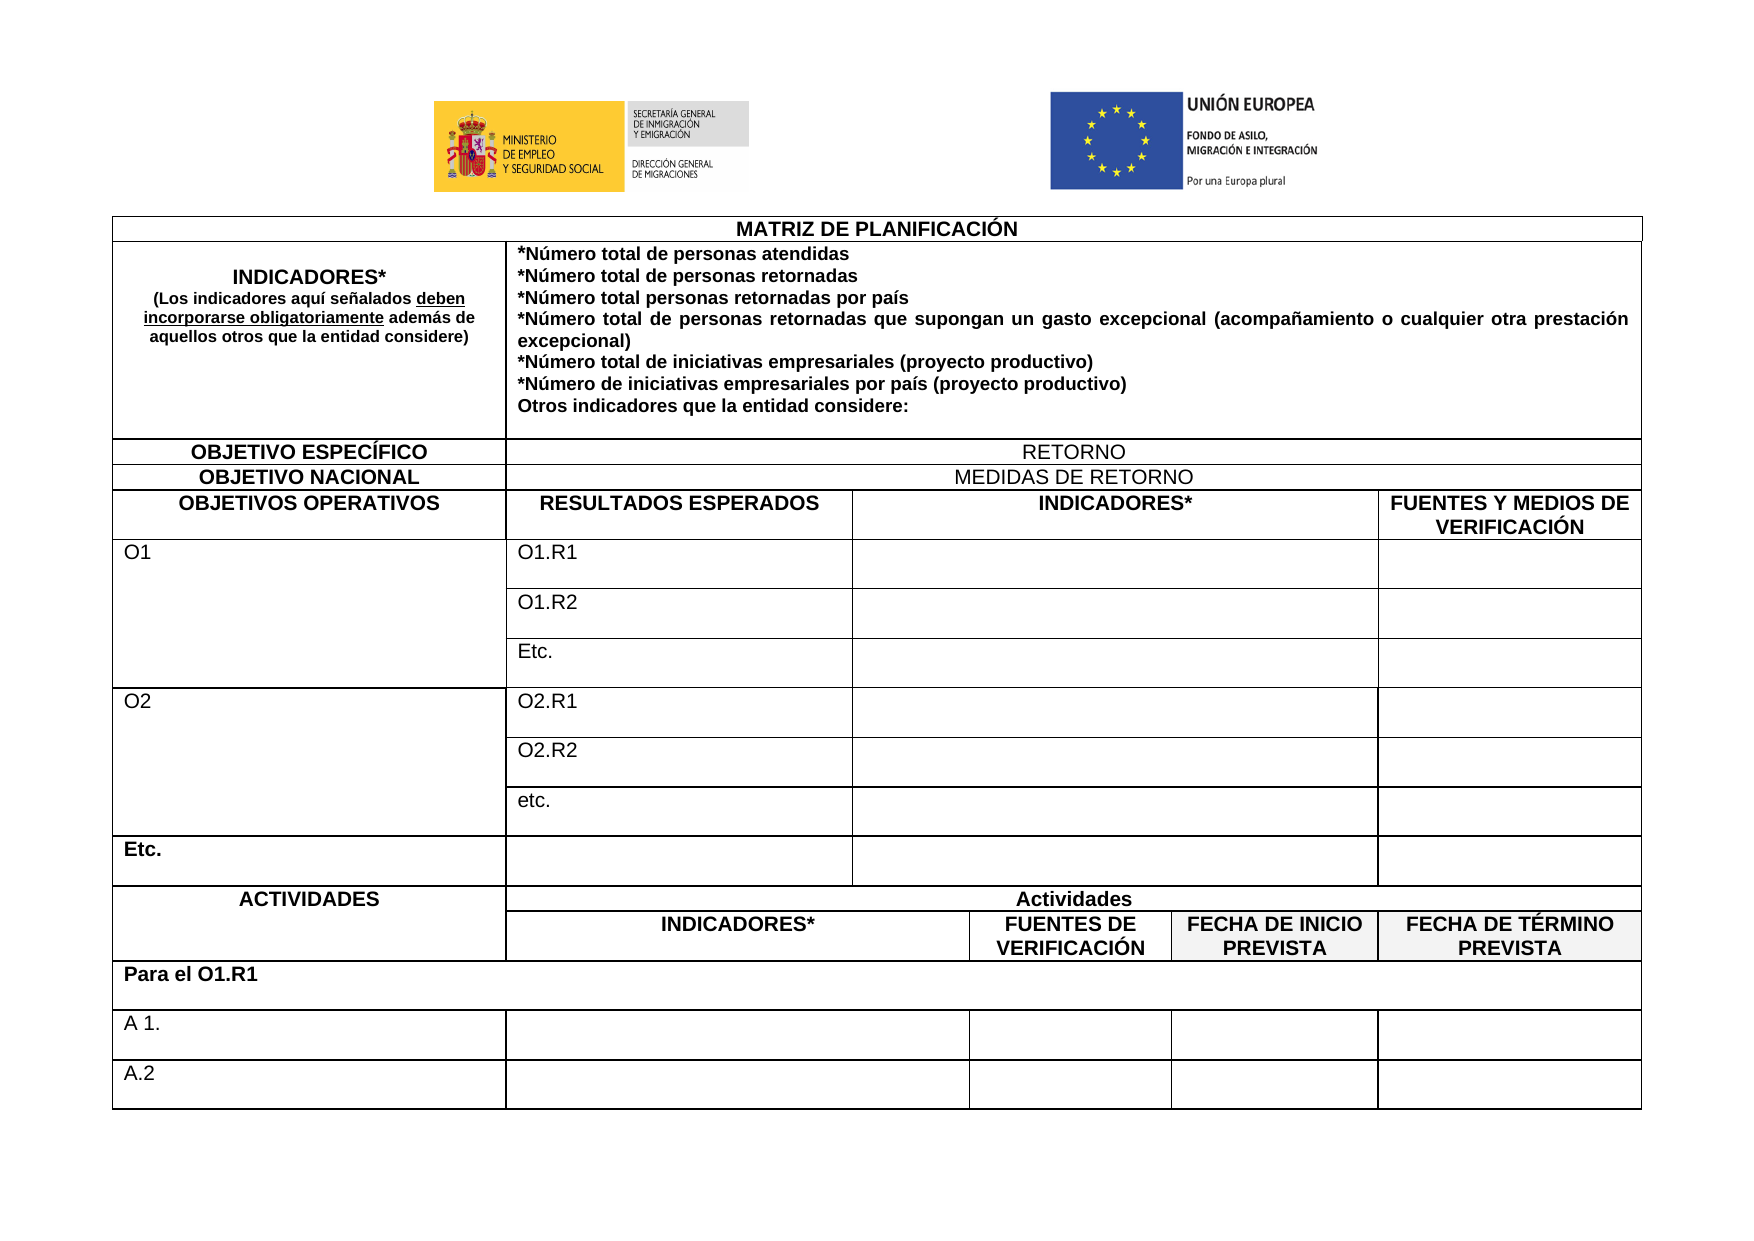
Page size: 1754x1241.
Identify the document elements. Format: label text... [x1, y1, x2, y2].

table_cell Para el O1.R1 [113, 962, 1641, 1009]
table_cell [507, 1061, 969, 1108]
table_cell Etc. [507, 639, 852, 687]
table_cell FUENTES DE VERIFICACIÓN [970, 912, 1171, 960]
table_cell RESULTADOS ESPERADOS [507, 491, 852, 538]
table_cell Actividades [507, 887, 1641, 910]
table_cell [853, 738, 1377, 786]
table_cell [1172, 1011, 1377, 1059]
table_cell [507, 1011, 969, 1059]
table_header MATRIZ DE PLANIFICACIÓN [113, 217, 1642, 241]
table_cell O2 [113, 689, 505, 835]
picture [434, 101, 749, 192]
table_cell [970, 1011, 1171, 1059]
table_cell O1.R1 [507, 540, 852, 588]
table_cell O1 [113, 540, 506, 687]
table_cell O1.R2 [507, 589, 852, 637]
table_cell A.2 [113, 1061, 505, 1108]
table_cell FUENTES Y MEDIOS DE VERIFICACIÓN [1379, 491, 1641, 538]
table_cell [1379, 1061, 1641, 1108]
table_cell Etc. [113, 837, 505, 885]
table_cell [853, 639, 1378, 687]
table_cell INDICADORES* [853, 491, 1378, 538]
table_cell [970, 1061, 1171, 1108]
table_cell OBJETIVO NACIONAL [113, 465, 505, 489]
table_cell OBJETIVO ESPECÍFICO [113, 440, 505, 463]
table_cell FECHA DE INICIO PREVISTA [1172, 912, 1377, 960]
table_cell INDICADORES* (Los indicadores aquí señalados deben incorporarse obligatoriamente además de aquellos otros que la entidad considere) [113, 242, 505, 438]
table_cell [1379, 1011, 1641, 1059]
table_cell [1379, 589, 1641, 637]
table_cell [507, 837, 852, 885]
table_cell [853, 540, 1378, 588]
table_cell etc. [507, 788, 852, 835]
table_cell A 1. [113, 1011, 505, 1059]
table_cell O2.R2 [507, 738, 852, 786]
table_cell [1379, 639, 1641, 687]
table_cell RETORNO [507, 440, 1641, 463]
table_cell [1379, 788, 1641, 835]
picture [1046, 88, 1320, 192]
table_cell [1379, 688, 1641, 736]
table_cell *Número total de personas atendidas *Número total de personas retornadas *Número total personas retornadas por país *Número total de personas retornadas que supongan un gasto excepcional (acompañamiento o cualquier otra prestación excepcional) *Número total de iniciativas empresariales (proyecto productivo) *Número de iniciativas empresariales por país (proyecto productivo) Otros indicadores que la entidad considere: [507, 242, 1641, 438]
table_cell [1172, 1061, 1377, 1108]
table_cell INDICADORES* [507, 912, 969, 960]
table_cell [853, 837, 1377, 885]
table_cell O2.R1 [507, 688, 852, 736]
table_cell FECHA DE TÉRMINO PREVISTA [1379, 912, 1641, 960]
table_cell [1379, 540, 1641, 588]
table_cell [1379, 738, 1641, 786]
table_cell OBJETIVOS OPERATIVOS [113, 491, 505, 538]
table_cell [853, 589, 1378, 637]
table_cell ACTIVIDADES [113, 887, 505, 960]
table_cell [1379, 837, 1641, 885]
table_cell [853, 788, 1377, 835]
table_cell MEDIDAS DE RETORNO [507, 465, 1641, 489]
table_cell [853, 688, 1377, 736]
